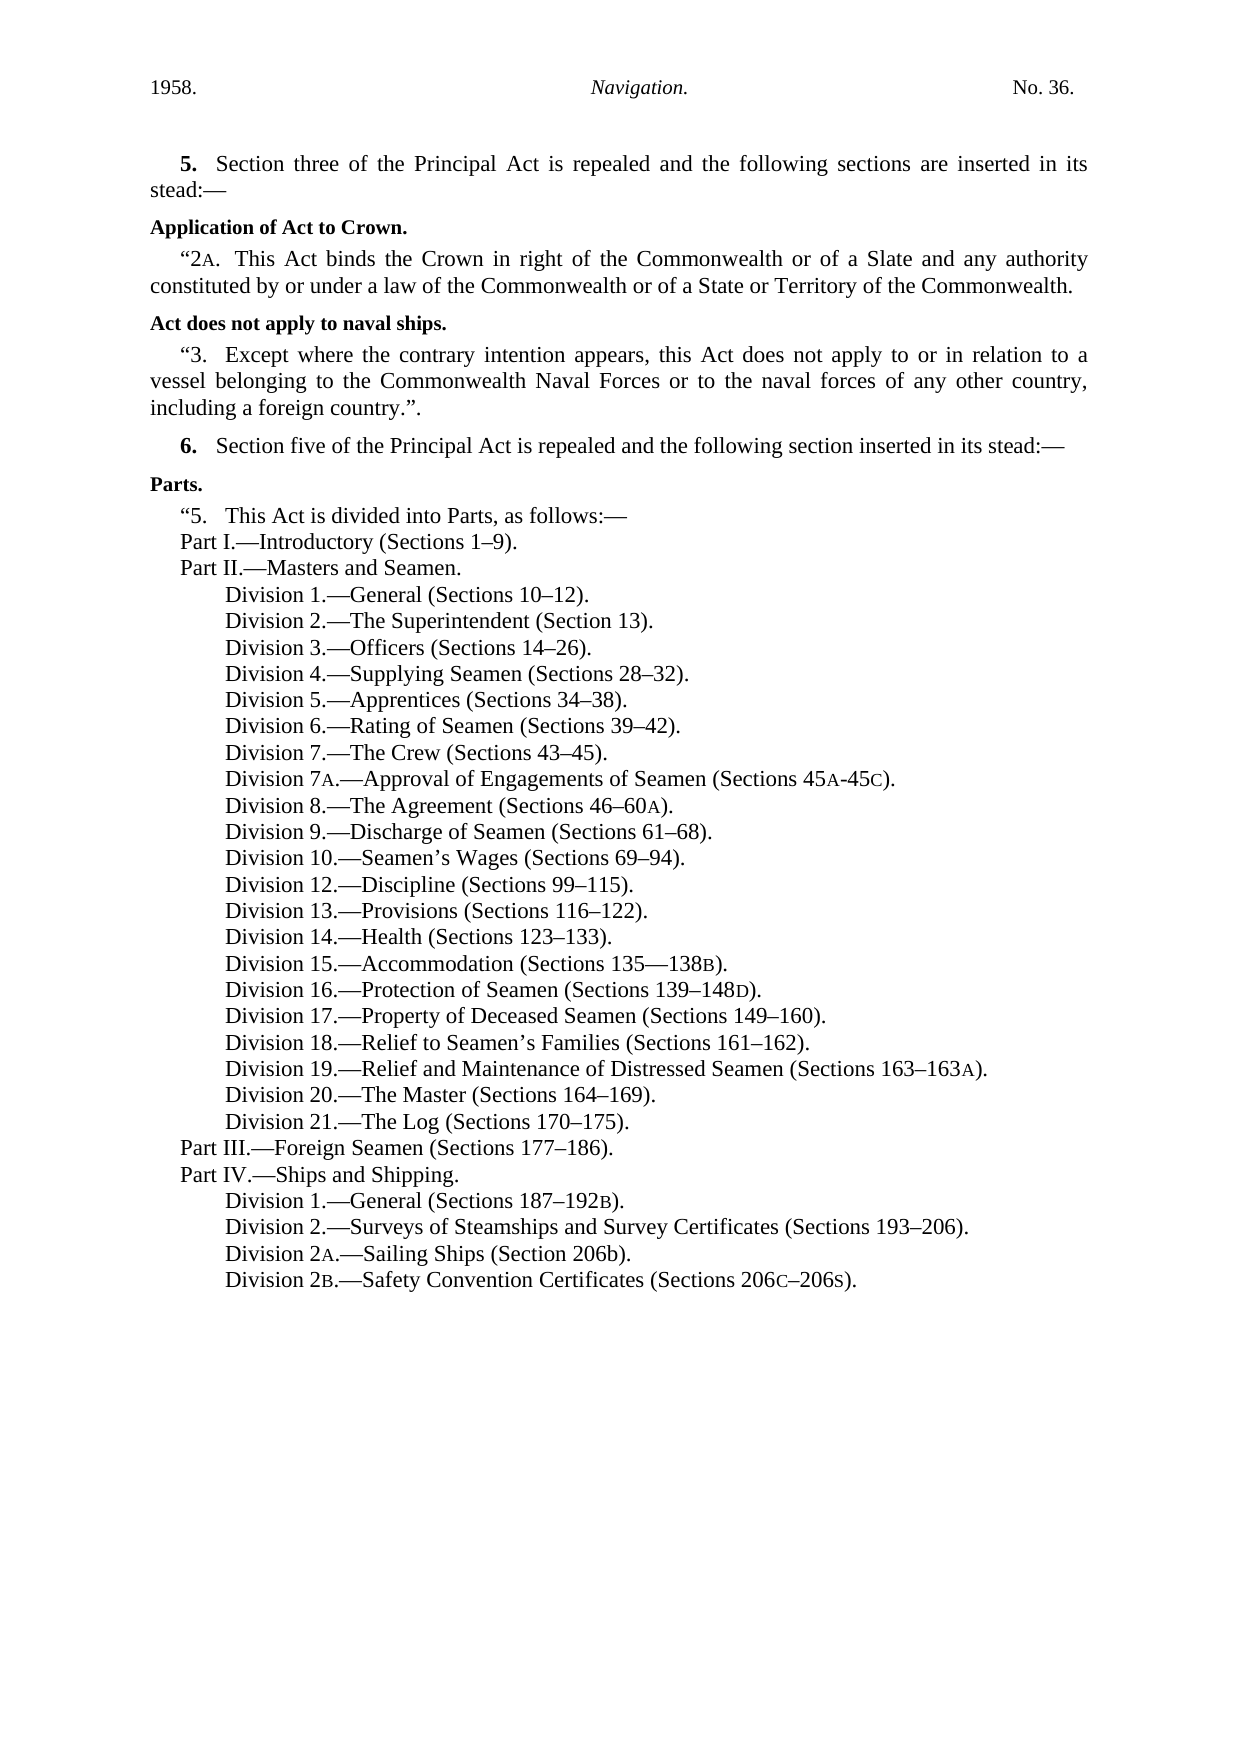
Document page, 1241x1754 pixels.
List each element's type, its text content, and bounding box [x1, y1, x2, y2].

text Division 9.—Discharge of Seamen (Sections 61–68). [225, 818, 1090, 844]
text Division 13.—Provisions (Sections 116–122). [225, 897, 1090, 923]
text Division 7a.—Approval of Engagements of Seamen (Sections 45a-45c). [225, 765, 1090, 792]
text Division 17.—Property of Deceased Seamen (Sections 149–160). [225, 1002, 1090, 1029]
text “5. This Act is divided into Parts, as follows:— [150, 502, 1090, 528]
text Division 15.—Accommodation (Sections 135—138b). [225, 950, 1090, 976]
text Part IV.—Ships and Shipping. [150, 1161, 1090, 1187]
text Division 2a.—Sailing Ships (Section 206b). [225, 1240, 1090, 1266]
text Division 4.—Supplying Seamen (Sections 28–32). [225, 660, 1090, 686]
text 5. Section three of the Principal Act is repealed and the following sections are inserted in its stead:— [150, 150, 1090, 203]
text Division 1.—General (Sections 187–192b). [225, 1187, 1090, 1213]
text Division 21.—The Log (Sections 170–175). [225, 1108, 1090, 1134]
text Division 6.—Rating of Seamen (Sections 39–42). [225, 713, 1090, 739]
text Division 16.—Protection of Seamen (Sections 139–148d). [225, 976, 1090, 1002]
text Division 8.—The Agreement (Sections 46–60a). [225, 792, 1090, 818]
text Division 2b.—Safety Convention Certificates (Sections 206c–206s). [225, 1266, 1090, 1292]
text Division 3.—Officers (Sections 14–26). [225, 633, 1090, 660]
text Parts. [150, 471, 1090, 496]
text Part I.—Introductory (Sections 1–9). [150, 528, 1090, 554]
text Act does not apply to naval ships. [150, 311, 1090, 335]
text Division 19.—Relief and Maintenance of Distressed Seamen (Sections 163–163a). [225, 1055, 1090, 1082]
text Division 12.—Discipline (Sections 99–115). [225, 871, 1090, 897]
text Division 18.—Relief to Seamen’s Families (Sections 161–162). [225, 1029, 1090, 1055]
text “2a. This Act binds the Crown in right of the Commonwealth or of a Slate and any authority constituted by or under a law of the Commonwealth or of a State or Territory of the Commonwealth. [150, 246, 1090, 298]
text 6. Section five of the Principal Act is repealed and the following section inserted in its stead:— [150, 433, 1090, 459]
text “3. Except where the contrary intention appears, this Act does not apply to or in relation to a vessel belonging to the Commonwealth Naval Forces or to the naval forces of any other country, including a foreign country.”. [150, 341, 1090, 420]
text Division 20.—The Master (Sections 164–169). [225, 1082, 1090, 1108]
text Part III.—Foreign Seamen (Sections 177–186). [150, 1134, 1090, 1161]
text Division 10.—Seamen’s Wages (Sections 69–94). [225, 844, 1090, 871]
text Application of Act to Crown. [150, 215, 1090, 239]
text Part II.—Masters and Seamen. [150, 554, 1090, 581]
text Division 5.—Apprentices (Sections 34–38). [225, 686, 1090, 713]
text Division 2.—Surveys of Steamships and Survey Certificates (Sections 193–206). [225, 1213, 1090, 1240]
text Division 2.—The Superintendent (Section 13). [225, 607, 1090, 633]
text Division 14.—Health (Sections 123–133). [225, 923, 1090, 950]
text Division 7.—The Crew (Sections 43–45). [225, 739, 1090, 765]
text Division 1.—General (Sections 10–12). [225, 581, 1090, 607]
